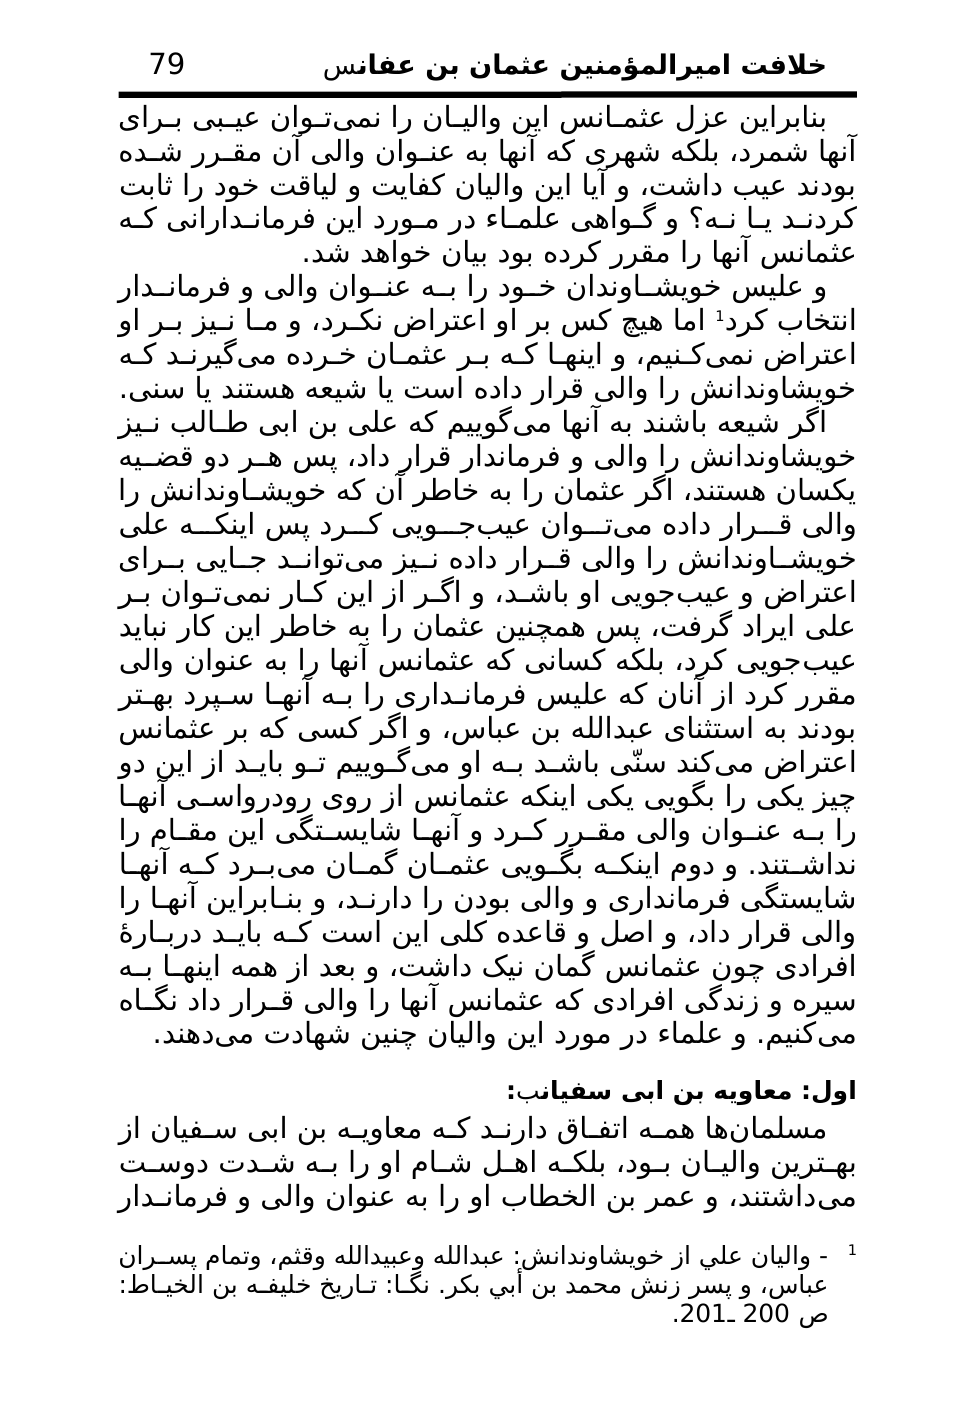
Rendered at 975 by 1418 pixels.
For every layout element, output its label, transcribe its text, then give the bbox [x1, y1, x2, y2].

text اول: معاویه بن ابی سفیانب: [118, 1076, 857, 1105]
text بنابراین عزل عثمانس این والیان را نمی‌توان عیبی برای آنها شمرد، بلکه شهری که آنها به عنوان والی آن مقرر شده بودند عیب داشت، و آیا این والیان کفایت و لیاقت خود را ثابت کردند یا نه؟ و گواهی علماء در مورد این فرماندارانی که عثمانس آنها را مقرر کرده بود بیان خواهد شد. [118, 100, 857, 270]
text اگر شیعه باشند به آنها می‌گوییم که علی بن ابی طالب نیز خویشاوندانش را والی و فرماندار قرار داد، پس هر دو قضیه یکسان هستند، اگر عثمان را به خاطر آن که خویشاوندانش را والی قرار داده می‌توان عیب‌جویی کرد پس اینکه علی خویشاوندانش را والی قرار داده نیز می‌تواند جایی برای اعتراض و عیب‌جویی او باشد، و اگر از این کار نمی‌توان بر علی ایراد گرفت، پس همچنین عثمان را به خاطر این کار نباید عیب‌جویی کرد، بلکه کسانی که عثمانس آنها را به عنوان والی مقرر کرد از آنان که علیس فرمانداری را به آنها سپرد بهتر بودند به استثنای عبدالله بن عباس، و اگر کسی که بر عثمانس اعتراض می‌کند سنّی باشد به او می‌گوییم تو باید از این دو چیز یکی را بگویی یکی اینکه عثمانس از روی رودرواسی آنها را به عنوان والی مقرر کرد و آنها شایستگی این مقام را نداشتند. و دوم اینکه بگویی عثمان گمان می‌برد که آنها شایستگی فرمانداری و والی بودن را دارند، و بنابراین آنها را والی قرار داد، و اصل و قاعده کلی این است که باید دربارۀ افرادی چون عثمانس گمان نیک داشت، و بعد از همه اینها به سیره و زندگی افرادی که عثمانس آنها را والی قرار داد نگاه می‌کنیم. و علماء در مورد این والیان چنین شهادت می‌دهند. [118, 406, 857, 1051]
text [118, 1111, 857, 1213]
text و علیس خویشاوندان خود را به عنوان والی و فرماندار انتخاب کرد اما هیچ کس بر او اعتراض نکرد، و ما نیز بر او اعتراض نمی‌کنیم، و اینها که بر عثمان خرده می‌گیرند که خویشاوندانش را والی قرار داده است یا شیعه هستند یا سنی. [118, 270, 857, 406]
